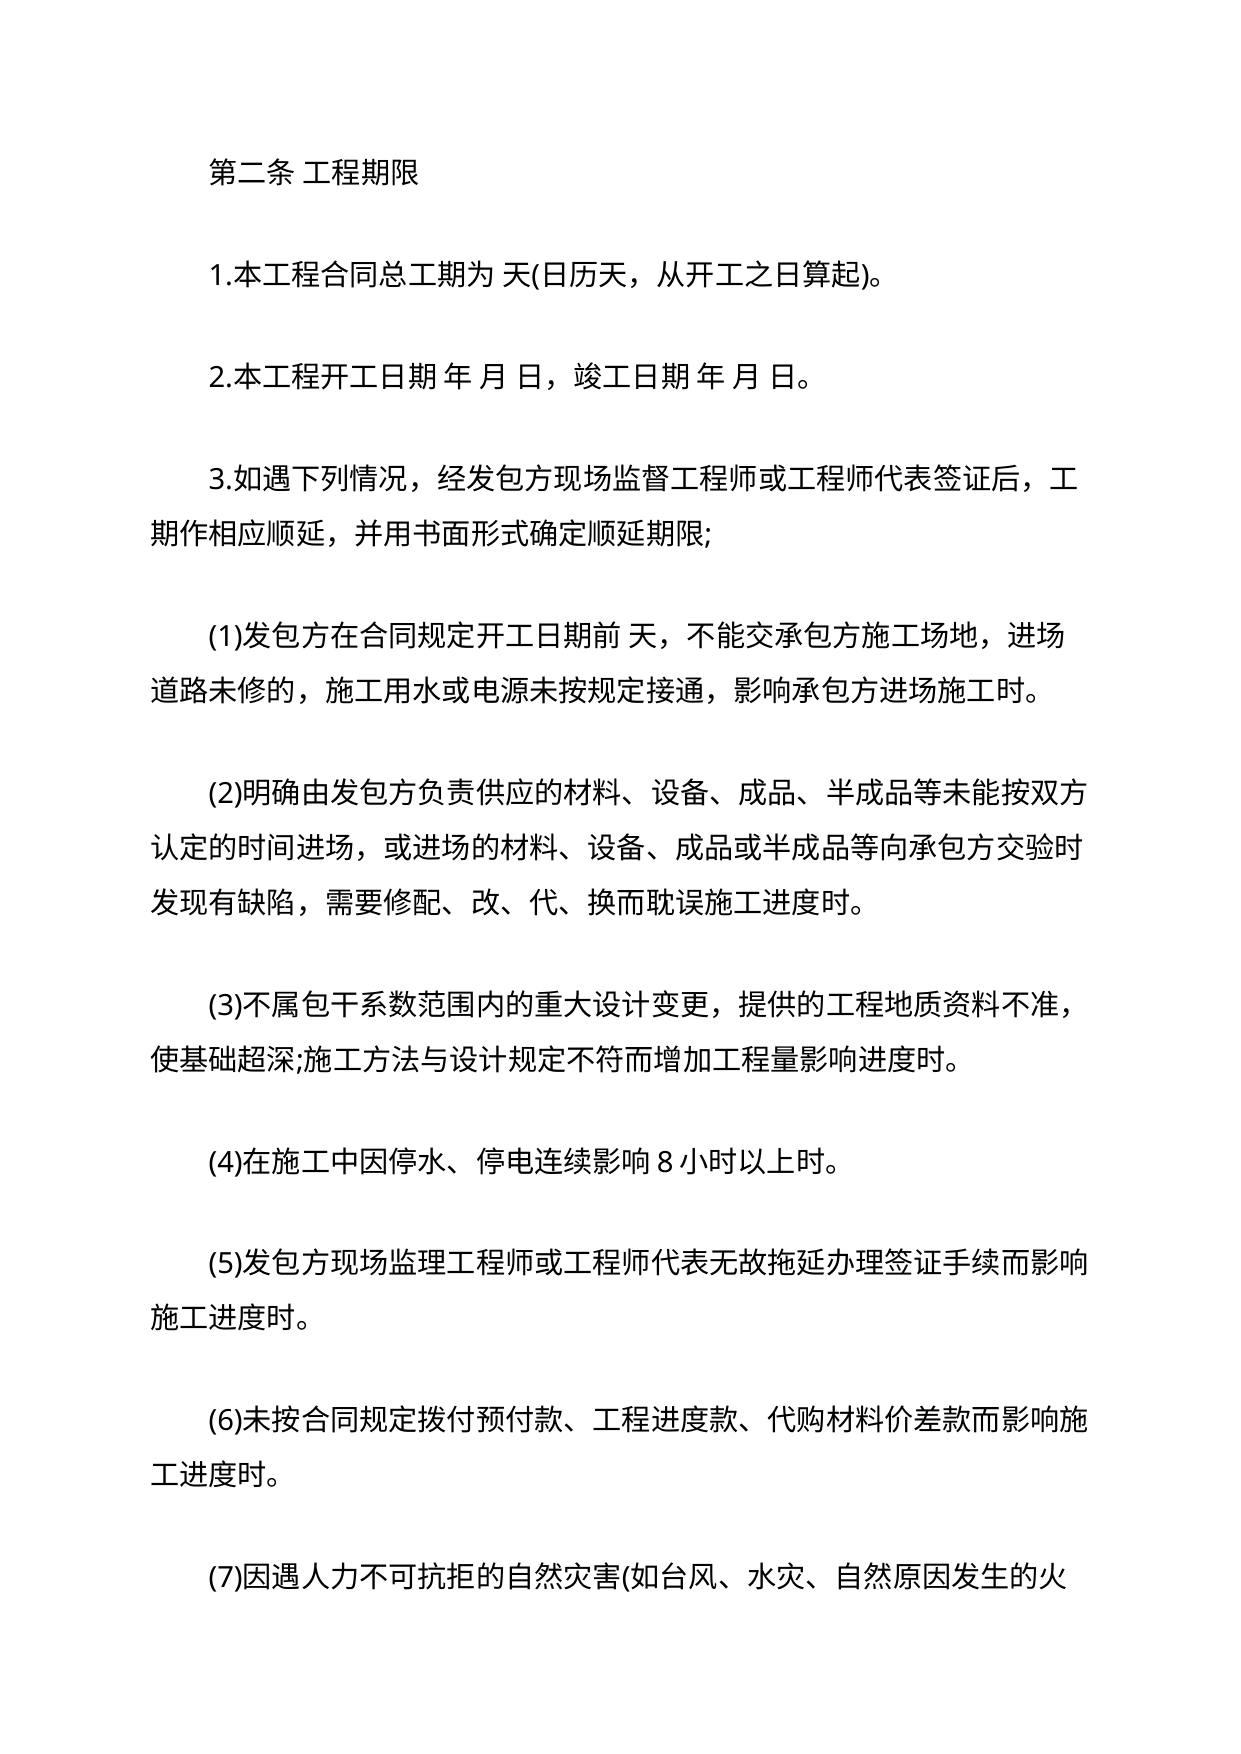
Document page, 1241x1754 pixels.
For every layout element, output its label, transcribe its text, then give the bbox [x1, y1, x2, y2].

text (1)发包方在合同规定开工日期前 天，不能交承包方施工场地，进场道路未修的，施工用水或电源未按规定接通，影响承包方进场施工时。 [150, 613, 1090, 710]
text 1.本工程合同总工期为 天(日历天，从开工之日算起)。 [150, 252, 1090, 294]
text (4)在施工中因停水、停电连续影响8小时以上时。 [150, 1138, 1090, 1181]
text (5)发包方现场监理工程师或工程师代表无故拖延办理签证手续而影响施工进度时。 [150, 1240, 1090, 1337]
text 第二条 工程期限 [150, 150, 1090, 192]
text 2.本工程开工日期 年 月 日，竣工日期 年 月 日。 [150, 354, 1090, 396]
text (6)未按合同规定拨付预付款、工程进度款、代购材料价差款而影响施工进度时。 [150, 1397, 1090, 1494]
text (2)明确由发包方负责供应的材料、设备、成品、半成品等未能按双方认定的时间进场，或进场的材料、设备、成品或半成品等向承包方交验时发现有缺陷，需要修配、改、代、换而耽误施工进度时。 [150, 769, 1090, 922]
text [150, 1554, 1090, 1596]
text 3.如遇下列情况，经发包方现场监督工程师或工程师代表签证后，工期作相应顺延，并用书面形式确定顺延期限; [150, 456, 1090, 553]
text (3)不属包干系数范围内的重大设计变更，提供的工程地质资料不准，使基础超深;施工方法与设计规定不符而增加工程量影响进度时。 [150, 981, 1090, 1078]
